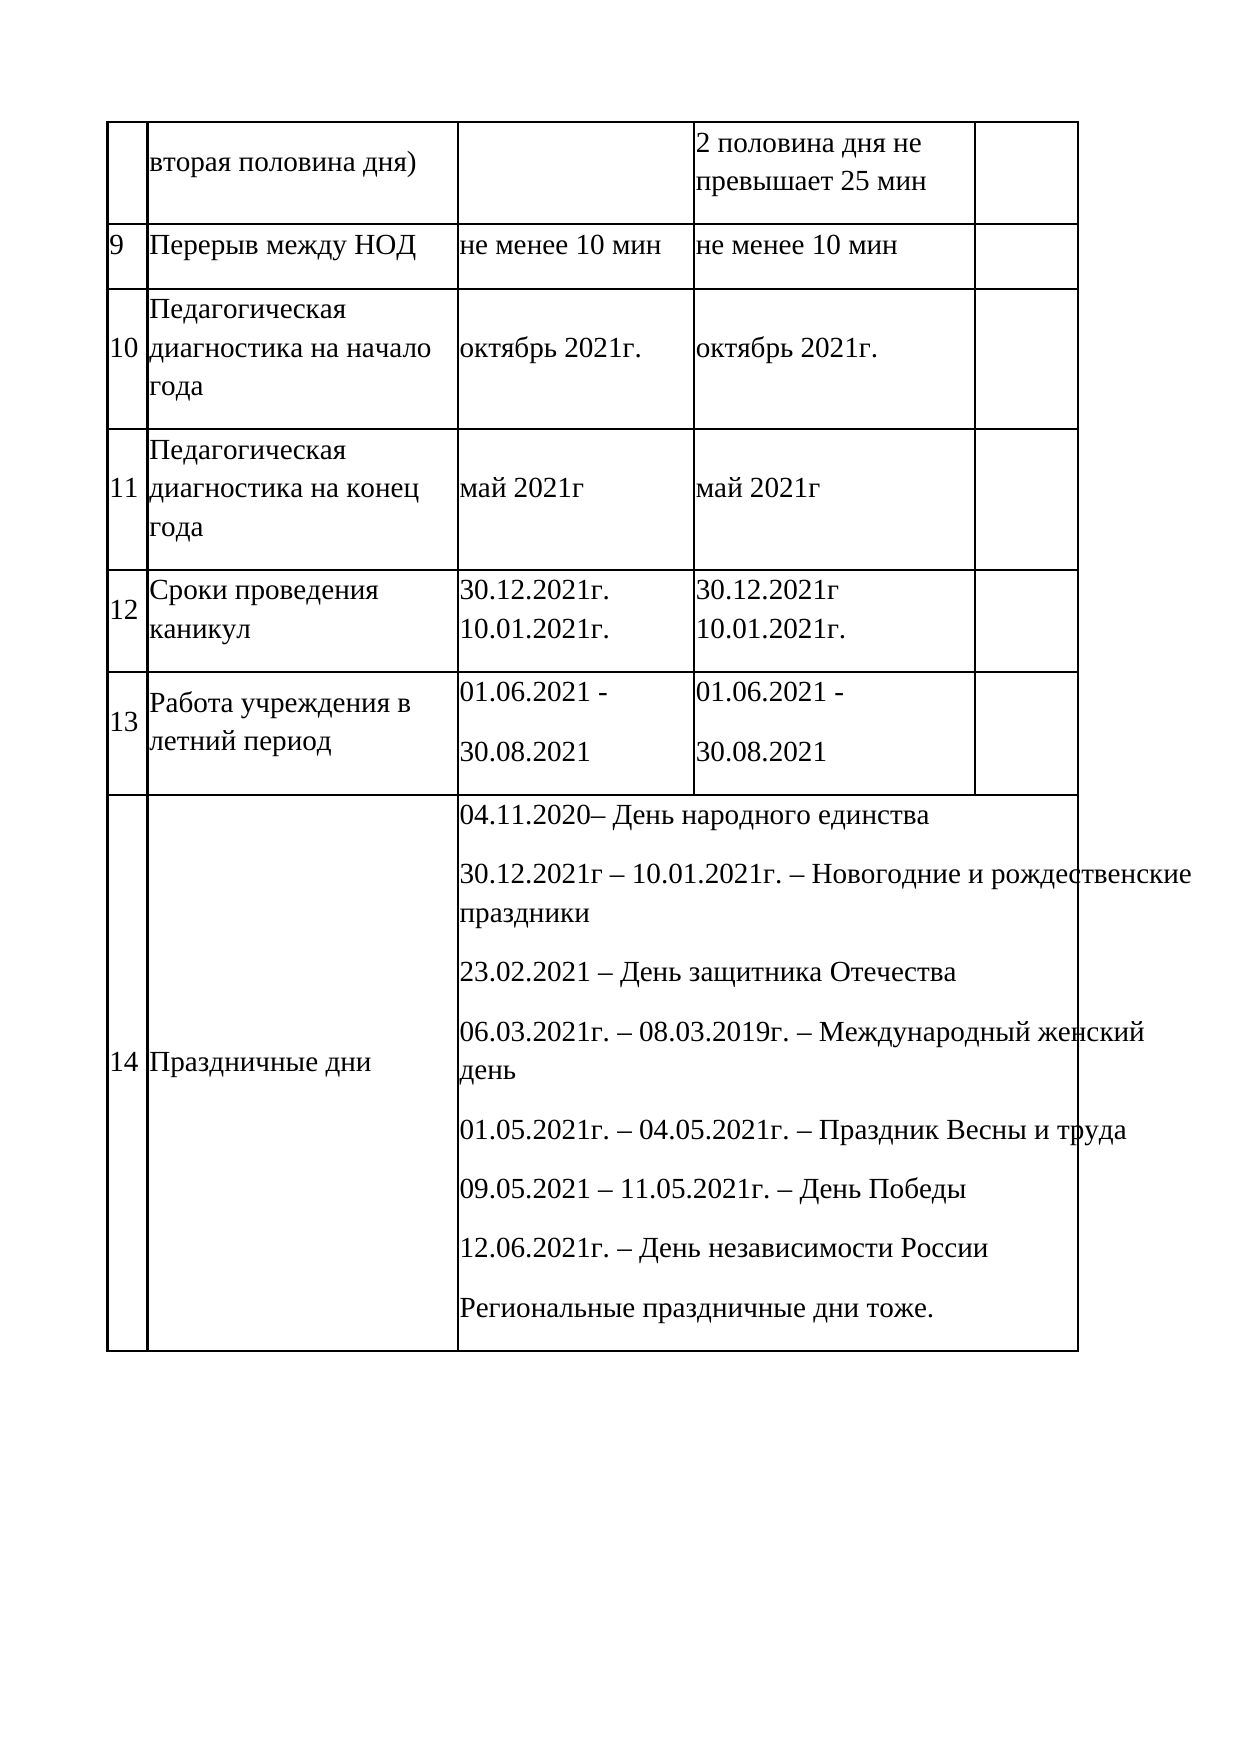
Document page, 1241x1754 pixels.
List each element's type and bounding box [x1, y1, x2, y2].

table_header [103, 118, 1078, 1355]
